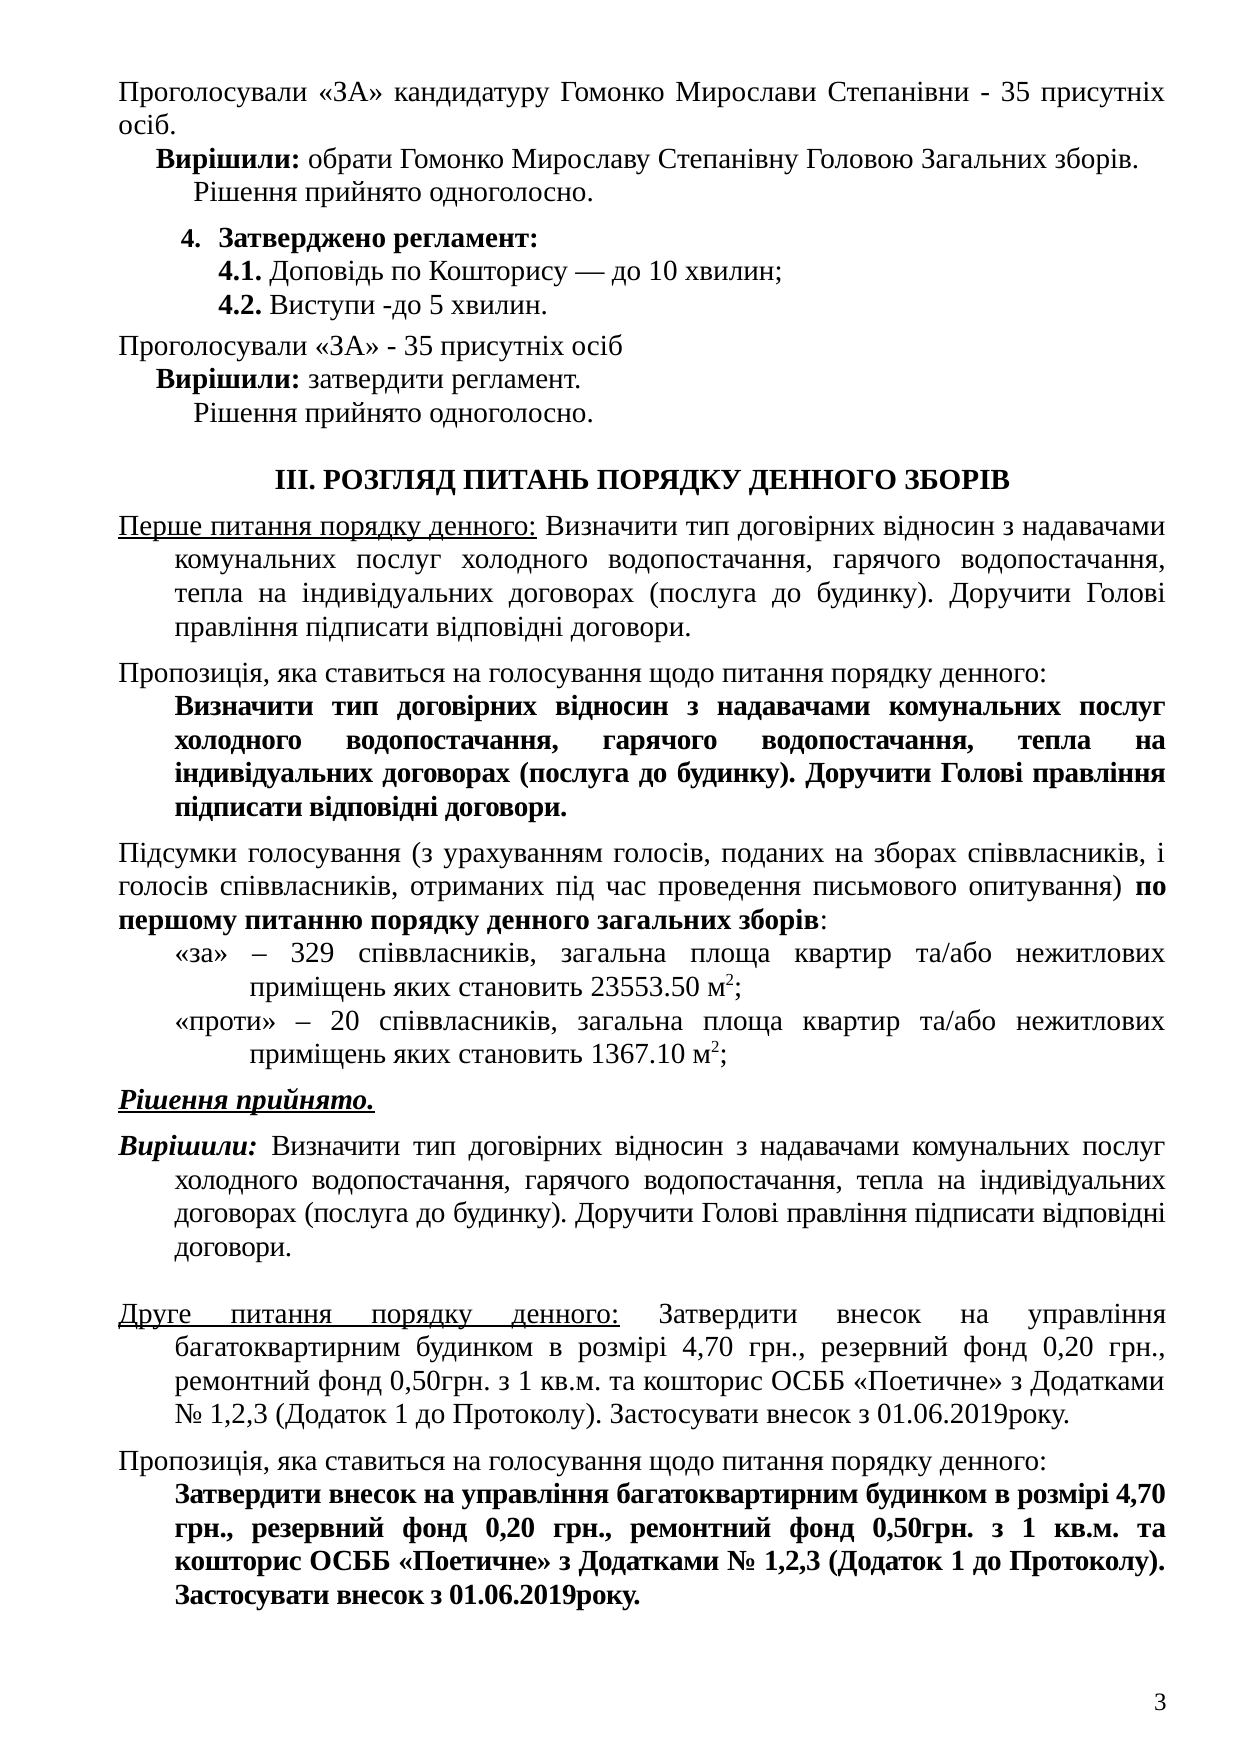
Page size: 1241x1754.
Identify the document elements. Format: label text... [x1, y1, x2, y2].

text Визначити тип договірних відносин з надавачами комунальних послуг холодного водопостачання, гарячого водопостачання, тепла на індивідуальних договорах (послуга до будинку). Доручити Голові правління підписати відповідні договори. [174, 688, 1166, 822]
text Вирішили: затвердити регламент. [156, 361, 1166, 395]
text Пропозиція, яка ставиться на голосування щодо питання порядку денного: [118, 655, 1166, 688]
text Підсумки голосування (з урахуванням голосів, поданих на зборах співвласників, і голосів співвласників, отриманих під час проведення письмового опитування) по першому питанню порядку денного загальних зборів: [118, 835, 1166, 936]
text «проти» – 20 співвласників, загальна площа квартир та/або нежитлових приміщень яких становить 1367.10 м2; [174, 1003, 1166, 1070]
text Рішення прийнято. [118, 1082, 1166, 1116]
text Рішення прийнято одноголосно. [118, 395, 1166, 428]
text Пропозиція, яка ставиться на голосування щодо питання порядку денного: [118, 1443, 1166, 1476]
text Перше питання порядку денного: Визначити тип договірних відносин з надавачами комунальних послуг холодного водопостачання, гарячого водопостачання, тепла на індивідуальних договорах (послуга до будинку). Доручити Голові правління підписати відповідні договори. [118, 508, 1166, 642]
text Вирішили: Визначити тип договірних відносин з надавачами комунальних послуг холодного водопостачання, гарячого водопостачання, тепла на індивідуальних договорах (послуга до будинку). Доручити Голові правління підписати відповідні договори. [118, 1128, 1166, 1262]
text Друге питання порядку денного: Затвердити внесок на управління багатоквартирним будинком в розмірі 4,70 грн., резервний фонд 0,20 грн., ремонтний фонд 0,50грн. з 1 кв.м. та кошторис ОСББ «Поетичне» з Додатками № 1,2,3 (Додаток 1 до Протоколу). Застосувати внесок з 01.06.2019року. [118, 1296, 1166, 1430]
text ІІІ. РОЗГЛЯД ПИТАНЬ ПОРЯДКУ ДЕННОГО ЗБОРІВ [118, 462, 1166, 496]
text 4.1. Доповідь по Кошторису — до 10 хвилин; [218, 253, 1166, 287]
text «за» – 329 співвласників, загальна площа квартир та/або нежитлових приміщень яких становить 23553.50 м2; [174, 936, 1166, 1003]
text 4.2. Виступи -до 5 хвилин. [218, 287, 1166, 321]
text Проголосували «ЗА» - 35 присутніх осіб [118, 328, 1166, 361]
text Рішення прийнято одноголосно. [193, 174, 1166, 208]
text Проголосували «ЗА» кандидатуру Гомонко Мирослави Степанівни - 35 присутніх осіб. [118, 74, 1166, 141]
text Затвердити внесок на управління багатоквартирним будинком в розмірі 4,70 грн., резервний фонд 0,20 грн., ремонтний фонд 0,50грн. з 1 кв.м. та кошторис ОСББ «Поетичне» з Додатками № 1,2,3 (Додаток 1 до Протоколу). Застосувати внесок з 01.06.2019року. [174, 1476, 1166, 1610]
list Затверджено регламент: [181, 220, 1166, 253]
text Вирішили: обрати Гомонко Мирославу Степанівну Головою Загальних зборів. [156, 141, 1166, 174]
